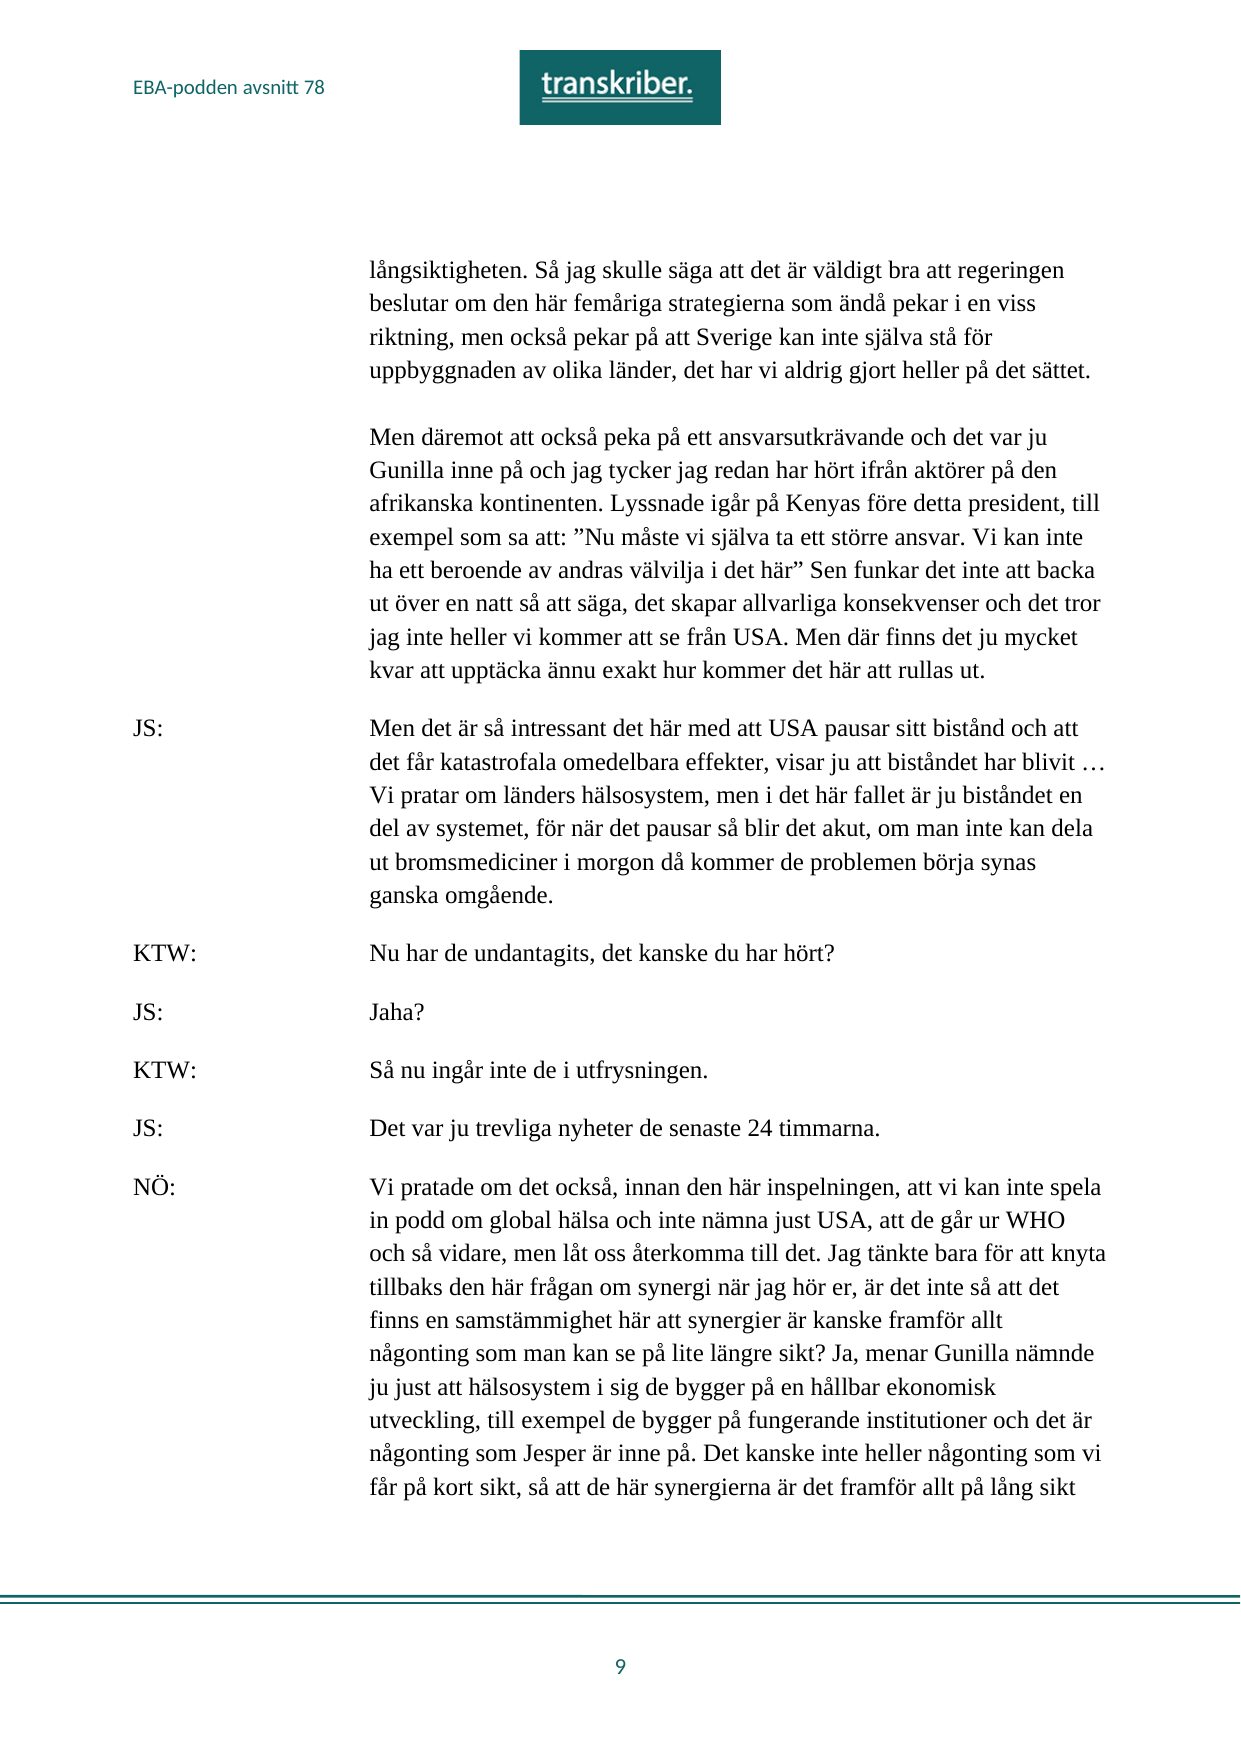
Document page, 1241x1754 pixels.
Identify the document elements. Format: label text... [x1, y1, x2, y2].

text KTW: Nu har de undantagits, det kanske du har hört? [133, 935, 1107, 968]
text JS: Men det är så intressant det här med att USA pausar sitt bistånd och att det får katastrofala omedelbara effekter, visar ju att biståndet har blivit … Vi pratar om länders hälsosystem, men i det här fallet är ju biståndet en del av systemet, för när det pausar så blir det akut, om man inte kan dela ut bromsmediciner i morgon då kommer de problemen börja synas ganska omgående. [133, 710, 1107, 910]
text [133, 252, 1107, 685]
picture [519, 50, 721, 125]
text KTW: Så nu ingår inte de i utfrysningen. [133, 1052, 1107, 1085]
text JS: Det var ju trevliga nyheter de senaste 24 timmarna. [133, 1110, 1107, 1143]
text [133, 1168, 1107, 1502]
text JS: Jaha? [133, 993, 1107, 1027]
